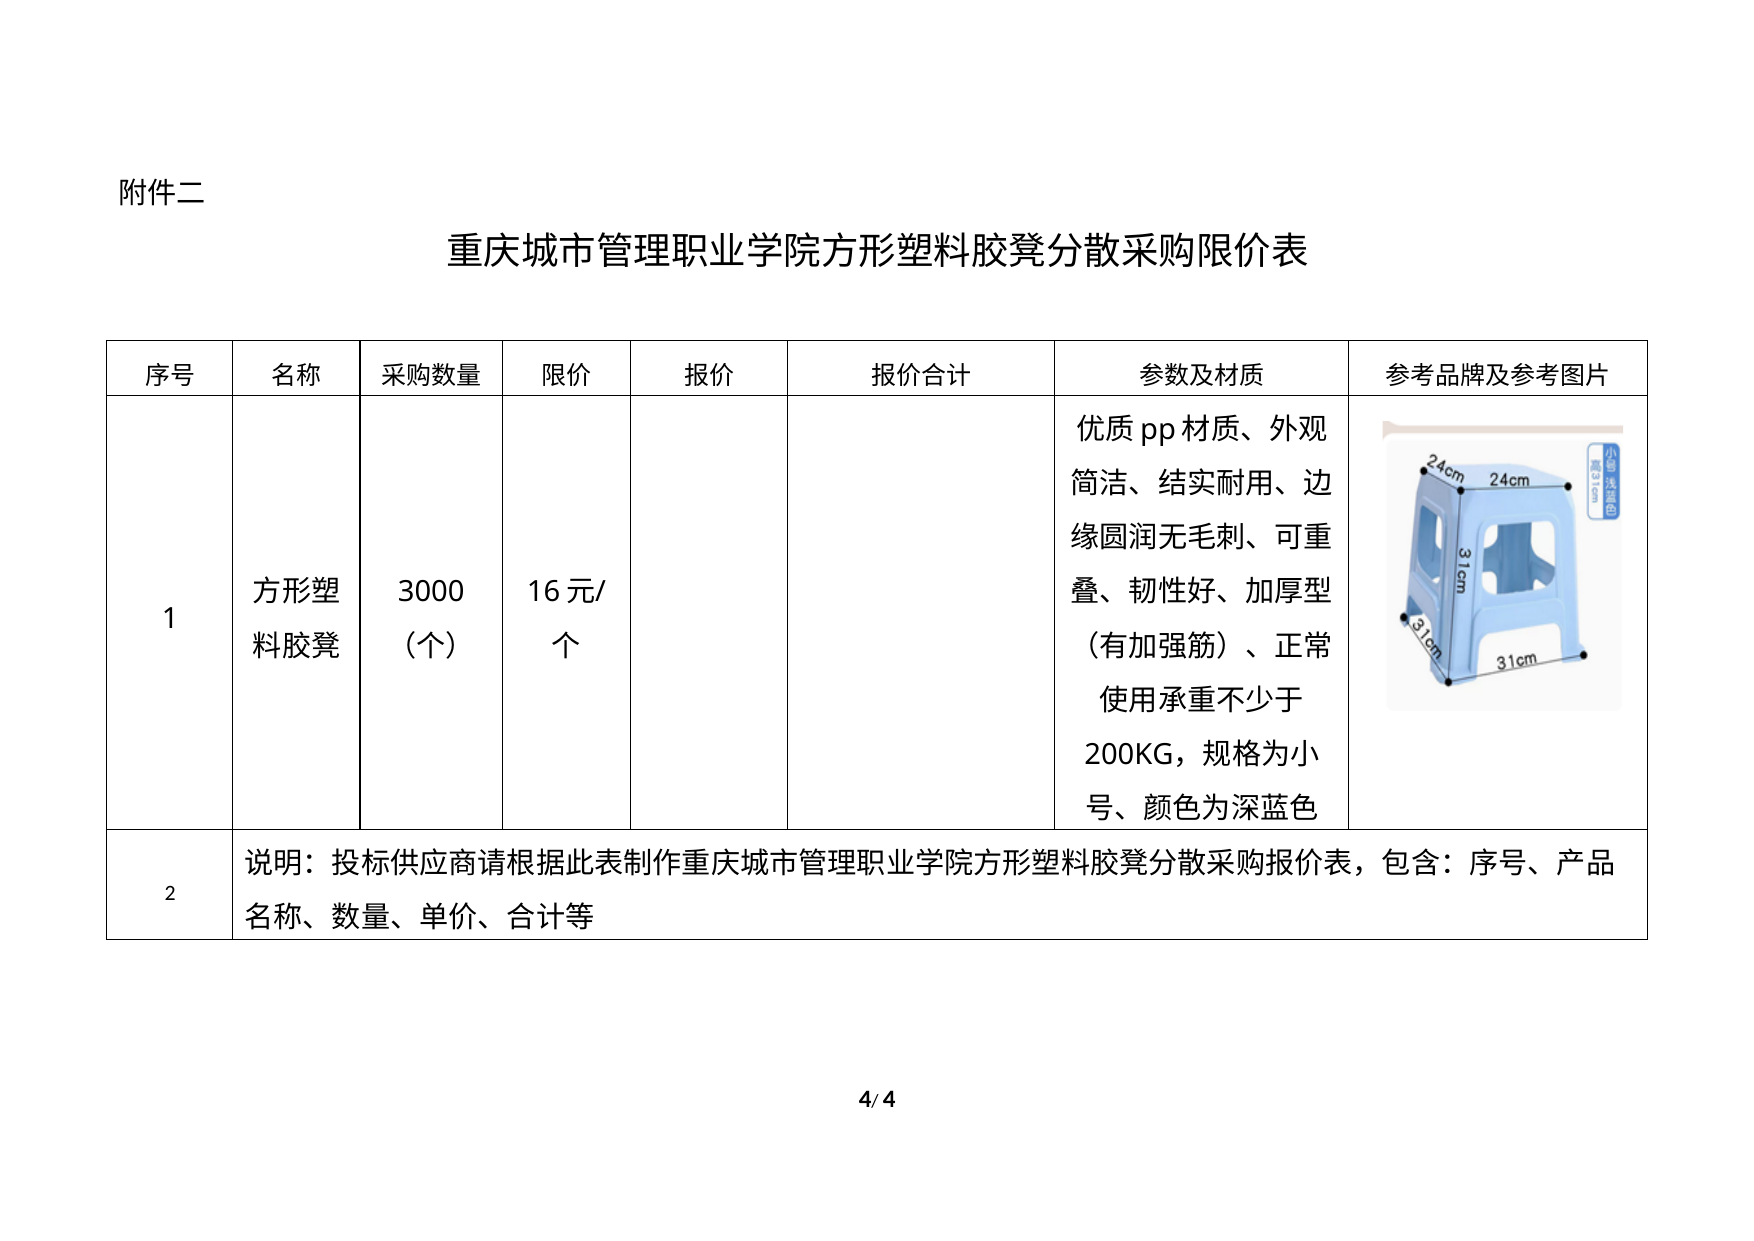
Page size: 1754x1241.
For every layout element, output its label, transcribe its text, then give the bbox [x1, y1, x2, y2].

table_header 参数及材质 [1055, 341, 1348, 395]
table_cell [631, 396, 787, 829]
table_cell 3000（个） [361, 396, 502, 829]
table_header 参考品牌及参考图片 [1349, 341, 1647, 395]
table_header 限价 [503, 341, 630, 395]
text 附件二 [118, 161, 1636, 215]
table_cell 优质pp材质、外观简洁、结实耐用、边缘圆润无毛刺、可重叠、韧性好、加厚型（有加强筋）、正常使用承重不少于200KG，规格为小号、颜色为深蓝色 [1055, 396, 1348, 829]
table_cell [788, 396, 1054, 829]
table_header 报价 [631, 341, 787, 395]
text 重庆城市管理职业学院方形塑料胶凳分散采购限价表 [118, 215, 1636, 277]
table_cell 方形塑料胶凳 [233, 396, 359, 829]
table_header 报价合计 [788, 341, 1054, 395]
picture [1382, 421, 1624, 711]
table_cell 16元/个 [503, 396, 630, 829]
table_header 采购数量 [361, 341, 502, 395]
table_cell 说明：投标供应商请根据此表制作重庆城市管理职业学院方形塑料胶凳分散采购报价表，包含：序号、产品名称、数量、单价、合计等 [233, 830, 1647, 939]
table_cell 2 [107, 830, 232, 939]
table_cell [1349, 396, 1647, 829]
table_cell 1 [107, 396, 232, 829]
table_header 序号 [107, 341, 232, 395]
table_header 名称 [233, 341, 359, 395]
